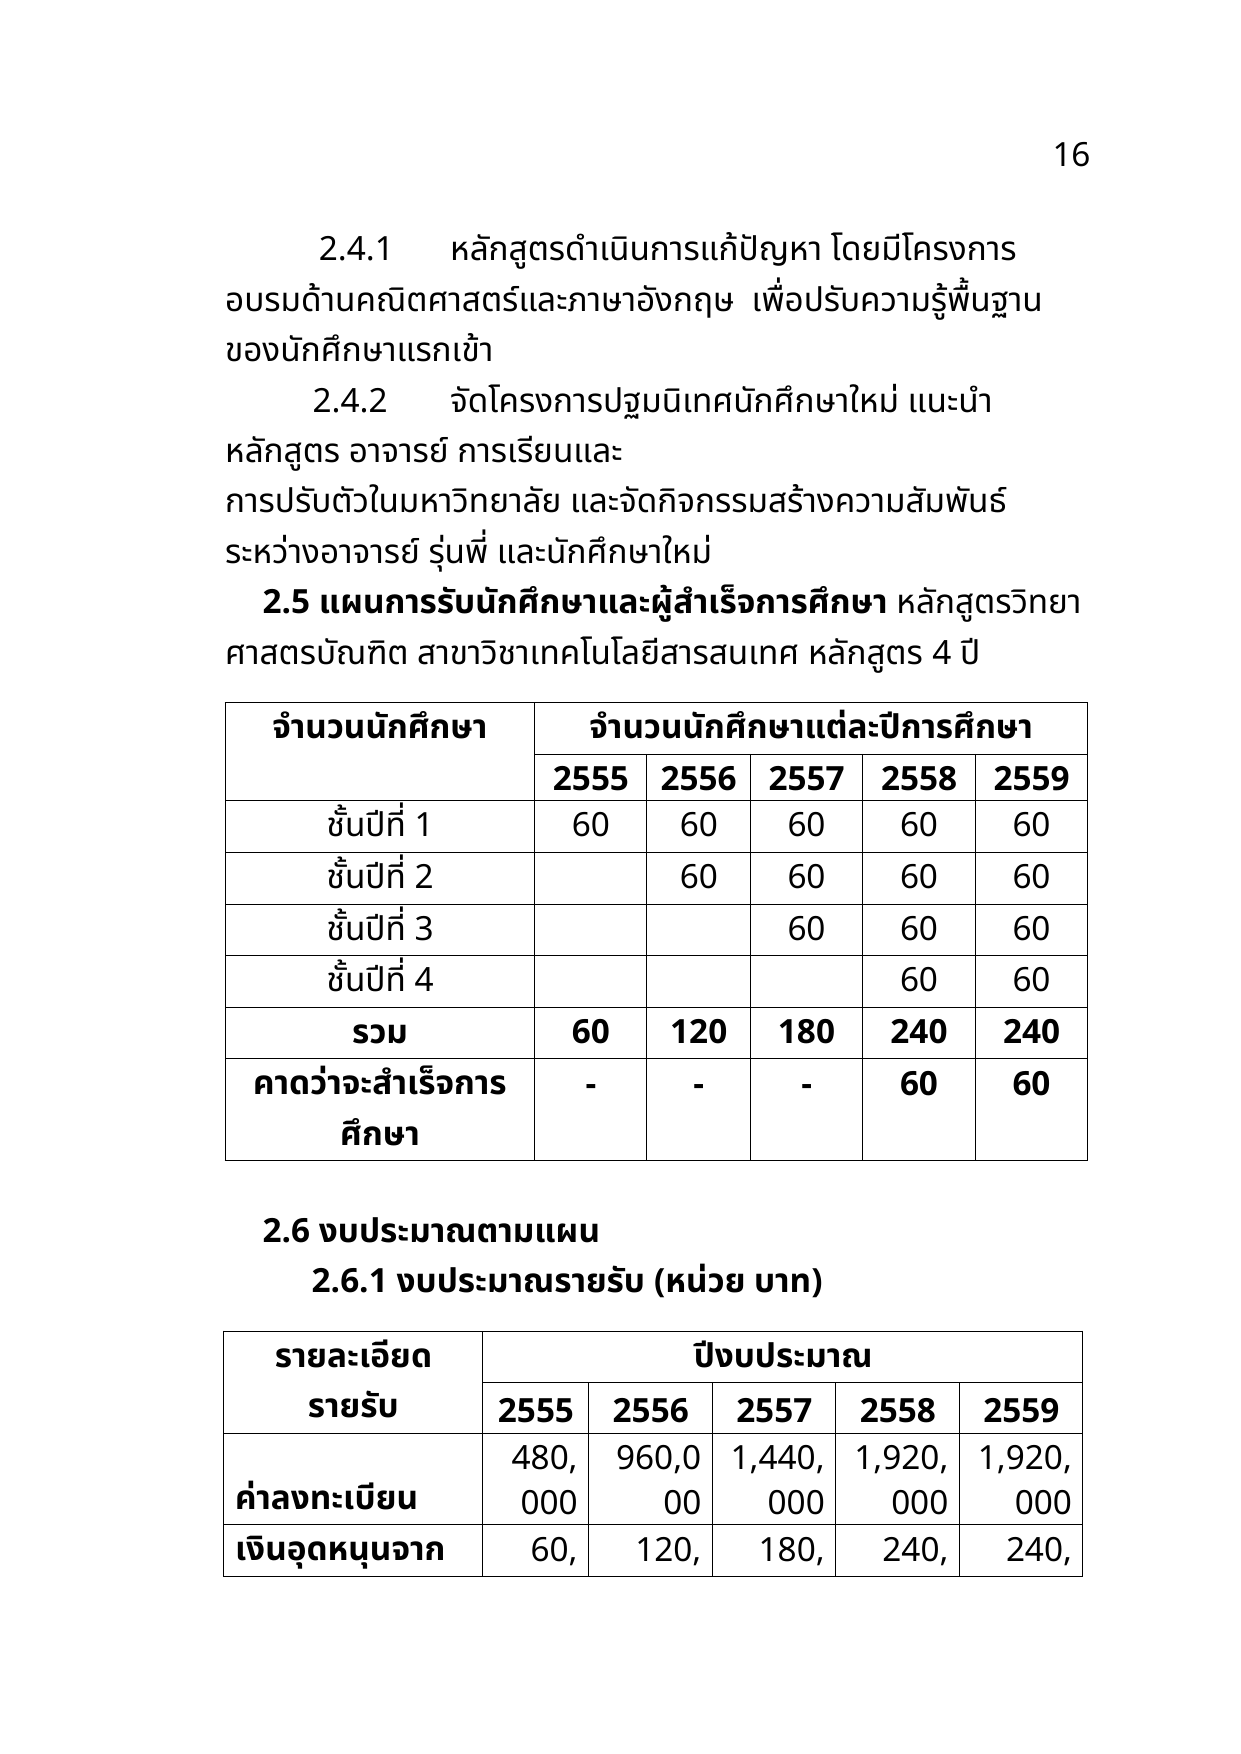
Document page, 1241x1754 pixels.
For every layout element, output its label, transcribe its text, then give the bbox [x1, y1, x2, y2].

table_cell 2559 [960, 1383, 1082, 1432]
table_cell 60 [647, 853, 750, 903]
table_cell 60 [647, 801, 750, 852]
table_cell 60 [976, 801, 1087, 852]
text 2.6 งบประมาณตามแผน [225, 1207, 1090, 1257]
table_cell [647, 956, 750, 1007]
table_cell 2556 [647, 755, 750, 800]
table_header ปีงบประมาณ [483, 1332, 1082, 1382]
table_cell - [751, 1059, 862, 1160]
table_cell 2555 [535, 755, 646, 800]
table_cell ค่าลงทะเบียน [224, 1434, 482, 1524]
table_cell ชั้นปีที่ 2 [226, 853, 534, 903]
table_cell 60 [863, 1059, 975, 1160]
table_cell 60 [863, 853, 975, 903]
table_cell 60,000 [483, 1525, 588, 1576]
table_header จำนวนนักศึกษา [226, 703, 534, 800]
table_header จำนวนนักศึกษาแต่ละปีการศึกษา [535, 703, 1087, 754]
table_cell ชั้นปีที่ 3 [226, 905, 534, 955]
table_cell 60 [751, 801, 862, 852]
table_cell 240 [976, 1008, 1087, 1058]
table_cell 960,000 [589, 1434, 712, 1524]
table_cell 60 [863, 905, 975, 955]
table_cell 60 [535, 1008, 646, 1058]
table_cell 60 [976, 853, 1087, 903]
table_cell 240 [863, 1008, 975, 1058]
table_cell 2557 [713, 1383, 835, 1432]
table_cell ชั้นปีที่ 1 [226, 801, 534, 852]
table_cell [647, 905, 750, 955]
table_cell 2558 [863, 755, 975, 800]
text 2.4.2 จัดโครงการปฐมนิเทศนักศึกษาใหม่ แนะนำหลักสูตร อาจารย์ การเรียนและ การปรับตัวในมหาวิทยาลัย และจัดกิจกรรมสร้างความสัมพันธ์ระหว่างอาจารย์ รุ่นพี่ และนักศึกษาใหม่ [225, 376, 1090, 578]
table_cell [535, 956, 646, 1007]
table_cell 60 [976, 905, 1087, 955]
table_cell 2559 [976, 755, 1087, 800]
table_cell 60 [751, 905, 862, 955]
table_cell 240,000 [960, 1525, 1082, 1576]
table_cell - [647, 1059, 750, 1160]
text 2.4.1 หลักสูตรดำเนินการแก้ปัญหา โดยมีโครงการอบรมด้านคณิตศาสตร์และภาษาอังกฤษ เพื่อปรับความรู้พื้นฐานของนักศึกษาแรกเข้า [225, 225, 1090, 376]
table_cell 240,000 [836, 1525, 959, 1576]
table_cell 1,920,000 [960, 1434, 1082, 1524]
table_cell [535, 905, 646, 955]
table_cell 2555 [483, 1383, 588, 1432]
table_cell 60 [751, 853, 862, 903]
table_cell 2556 [589, 1383, 712, 1432]
text 2.5 แผนการรับนักศึกษาและผู้สำเร็จการศึกษา หลักสูตรวิทยาศาสตรบัณฑิต สาขาวิชาเทคโนโลยีสารสนเทศ หลักสูตร 4 ปี [225, 578, 1090, 679]
text 2.6.1 งบประมาณรายรับ (หน่วย บาท) [225, 1257, 1090, 1308]
table_cell คาดว่าจะสำเร็จการศึกษา [226, 1059, 534, 1160]
table_cell 120 [647, 1008, 750, 1058]
table_cell 2558 [836, 1383, 959, 1432]
table_cell 480,000 [483, 1434, 588, 1524]
table_header รายละเอียดรายรับ [224, 1332, 482, 1432]
table_cell [751, 956, 862, 1007]
table_cell ชั้นปีที่ 4 [226, 956, 534, 1007]
table_cell 60 [863, 956, 975, 1007]
table_cell - [535, 1059, 646, 1160]
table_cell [224, 1525, 482, 1576]
table_cell รวม [226, 1008, 534, 1058]
table_cell 60 [535, 801, 646, 852]
table_cell 60 [976, 1059, 1087, 1160]
table_cell 60 [976, 956, 1087, 1007]
table_cell 1,920,000 [836, 1434, 959, 1524]
table_cell 180 [751, 1008, 862, 1058]
table_cell 120,000 [589, 1525, 712, 1576]
table_cell [535, 853, 646, 903]
table_cell 180,000 [713, 1525, 835, 1576]
table_cell 2557 [751, 755, 862, 800]
table_cell 1,440,000 [713, 1434, 835, 1524]
table_cell 60 [863, 801, 975, 852]
